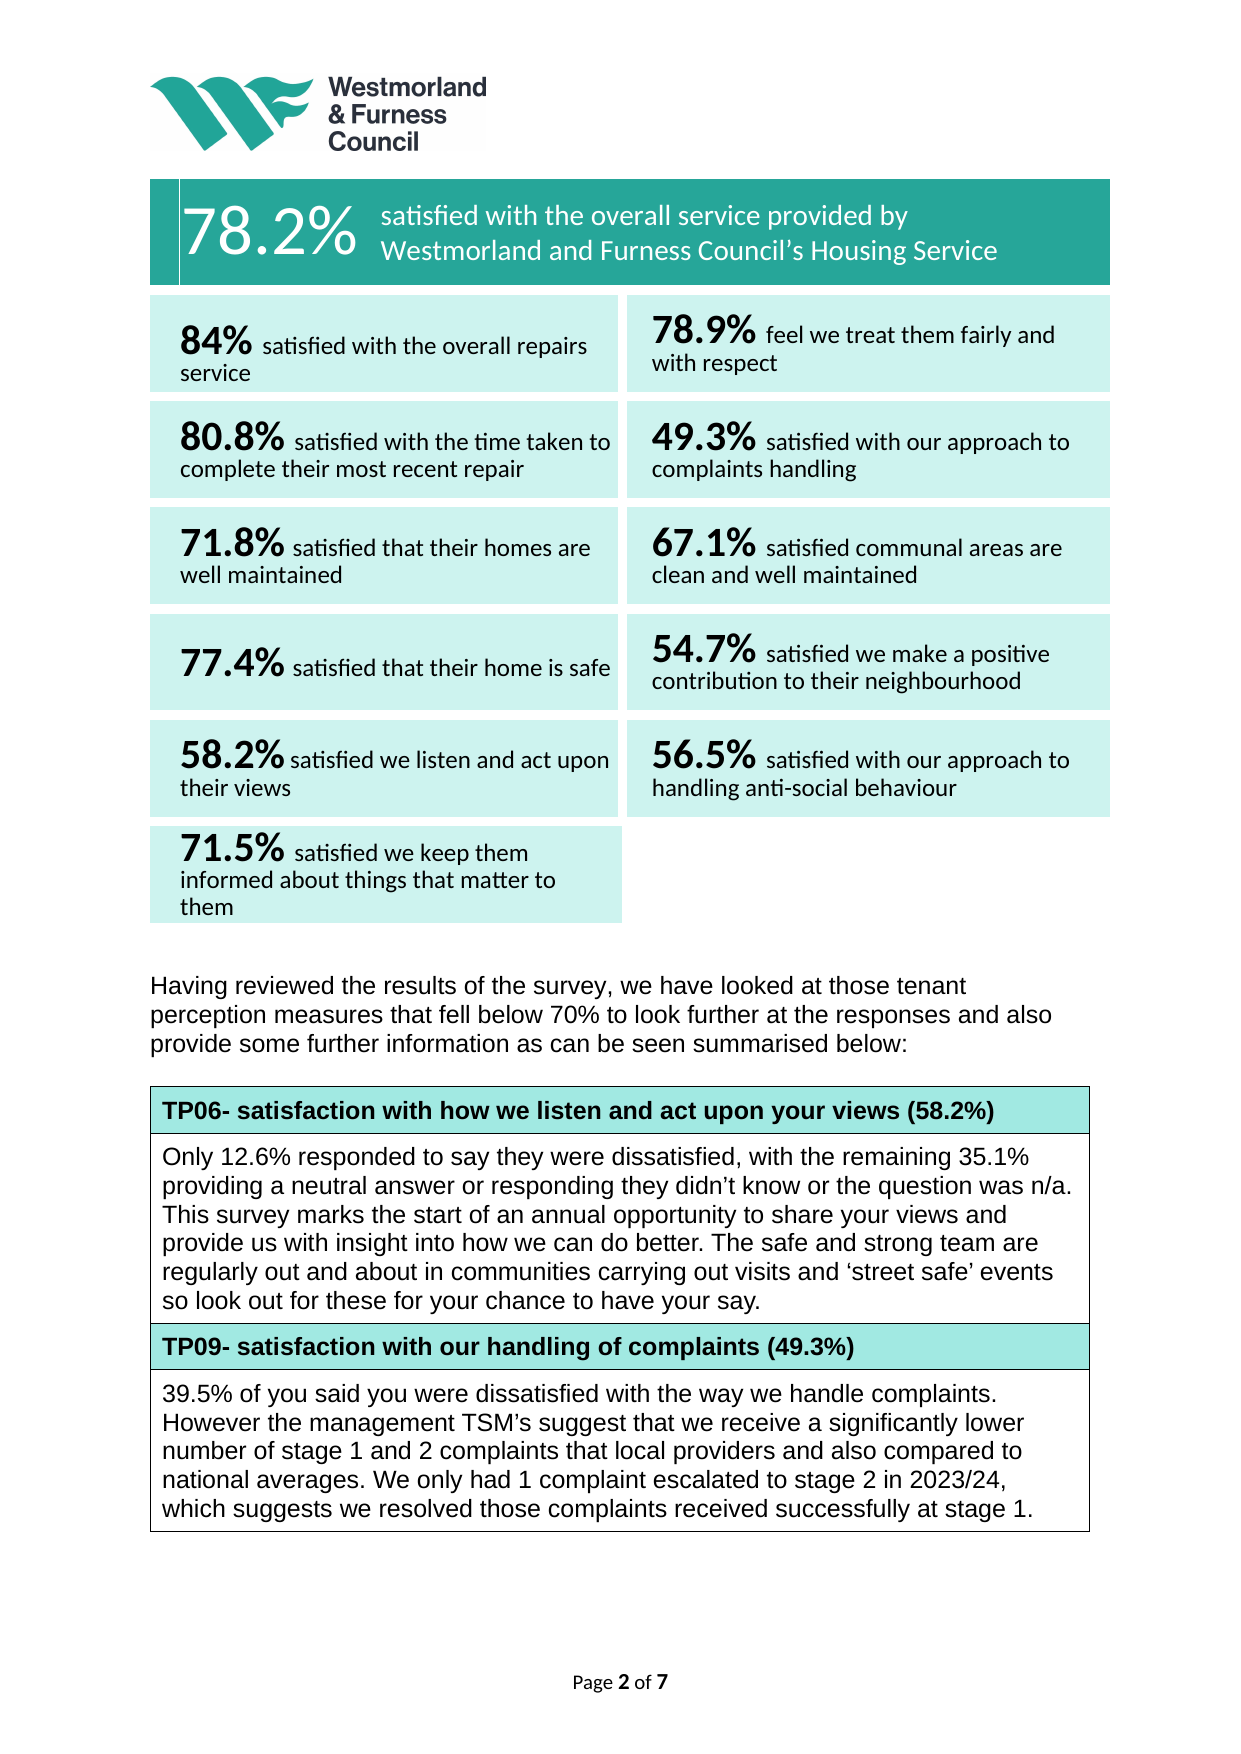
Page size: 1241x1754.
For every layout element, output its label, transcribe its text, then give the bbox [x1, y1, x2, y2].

table_cell 67.1% satisfied communal areas are clean and well maintained [627, 507, 1110, 604]
table_cell 39.5% of you said you were dissatisfied with the way we handle complaints. However the management TSM’s suggest that we receive a significantly lower number of stage 1 and 2 complaints that local providers and also compared to national averages. We only had 1 complaint escalated to stage 2 in 2023/24, which suggests we resolved those complaints received successfully at stage 1. [151, 1370, 1089, 1531]
picture [150, 73, 486, 151]
table_header 78.2% [180, 179, 369, 285]
table_cell 84% satisfied with the overall repairs service [150, 295, 618, 392]
table_cell 80.8% satisfied with the time taken to complete their most recent repair [150, 401, 618, 498]
table_cell 49.3% satisfied with our approach to complaints handling [627, 401, 1110, 498]
table_header satisfied with the overall service provided by Westmorland and Furness Council’s Housing Service [369, 179, 1110, 285]
table_cell 78.9% feel we treat them fairly and with respect [627, 295, 1110, 392]
table_cell 71.8% satisfied that their homes are well maintained [150, 507, 618, 604]
table_header [150, 179, 179, 285]
table_header TP06- satisfaction with how we listen and act upon your views (58.2%) [151, 1087, 1089, 1133]
table_cell Only 12.6% responded to say they were dissatisfied, with the remaining 35.1% providing a neutral answer or responding they didn’t know or the question was n/a. This survey marks the start of an annual opportunity to share your views and provide us with insight into how we can do better. The safe and strong team are regularly out and about in communities carrying out visits and ‘street safe’ events so look out for these for your chance to have your say. [151, 1134, 1089, 1323]
table_cell 71.5% satisfied we keep them informed about things that matter to them [150, 826, 622, 923]
table_cell 58.2% satisfied we listen and act upon their views [150, 720, 618, 817]
table_cell TP09- satisfaction with our handling of complaints (49.3%) [151, 1324, 1089, 1369]
table_cell 77.4% satisfied that their home is safe [150, 614, 618, 710]
table_cell 56.5% satisfied with our approach to handling anti-social behaviour [627, 720, 1110, 817]
text Having reviewed the results of the survey, we have looked at those tenant perception measures that fell below 70% to look further at the responses and also provide some further information as can be seen summarised below: [150, 971, 1090, 1057]
table_cell 54.7% satisfied we make a positive contribution to their neighbourhood [627, 614, 1110, 710]
